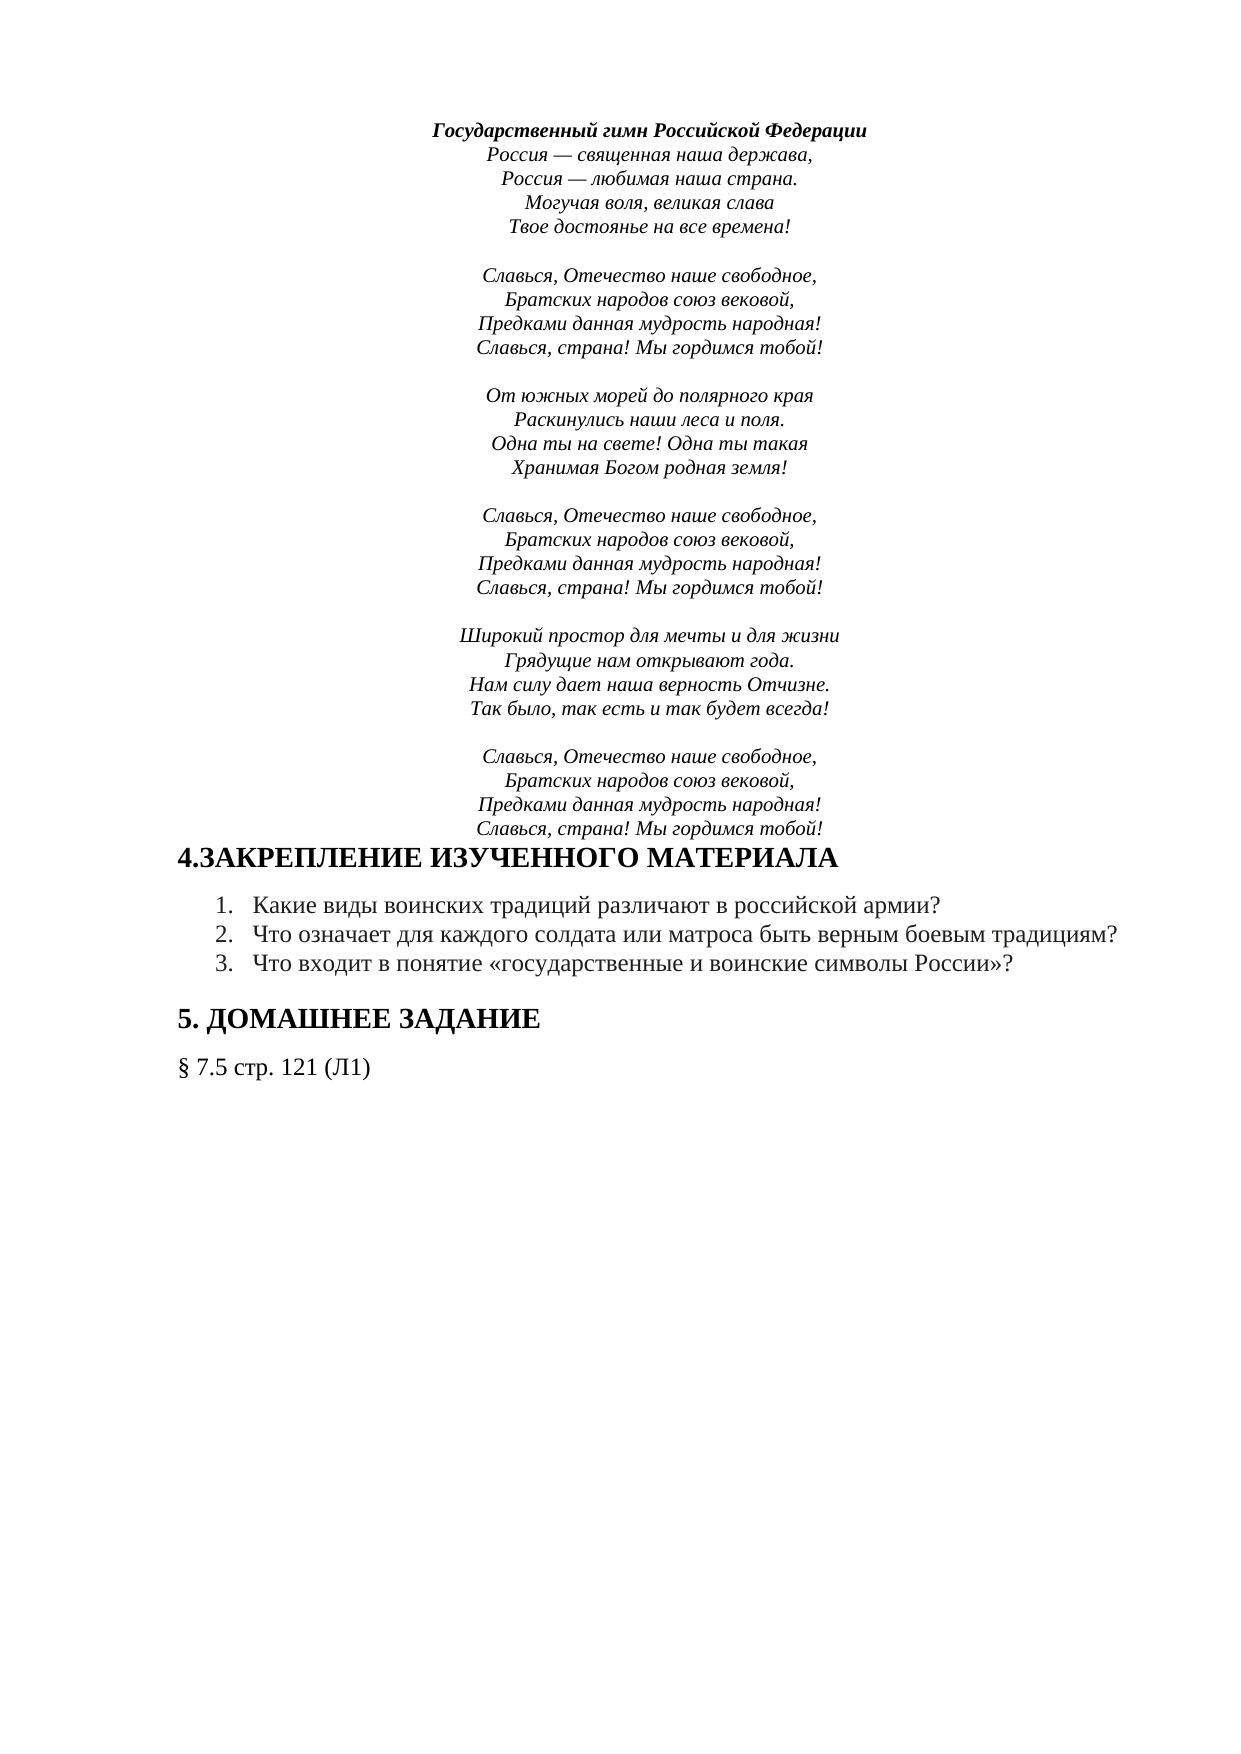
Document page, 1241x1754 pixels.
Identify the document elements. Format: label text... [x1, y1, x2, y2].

text Раскинулись наши леса и поля. [148, 407, 1152, 431]
text Славься, Отечество наше свободное, [148, 744, 1152, 768]
text Россия — священная наша держава, [148, 142, 1152, 166]
text Братских народов союз вековой, [148, 287, 1152, 311]
text Государственный гимн Российской Федерации [148, 118, 1152, 142]
list Что входит в понятие «государственные и воинские символы России»? [215, 948, 1152, 976]
text Славься, Отечество наше свободное, [148, 503, 1152, 527]
list Что означает для каждого солдата или матроса быть верным боевым традициям? [215, 919, 1152, 948]
text Грядущие нам открывают года. [148, 647, 1152, 672]
text Нам силу дает наша верность Отчизне. [148, 672, 1152, 696]
list Какие виды воинских традиций различают в российской армии? [215, 890, 1152, 919]
text Братских народов союз вековой, [148, 768, 1152, 792]
text Одна ты на свете! Одна ты такая [148, 431, 1152, 455]
text Предками данная мудрость народная! [148, 551, 1152, 575]
text Славься, страна! Мы гордимся тобой! [148, 816, 1152, 840]
text Так было, так есть и так будет всегда! [148, 696, 1152, 720]
text Братских народов союз вековой, [148, 527, 1152, 551]
text Предками данная мудрость народная! [148, 792, 1152, 816]
text Славься, Отечество наше свободное, [148, 262, 1152, 287]
text Могучая воля, великая слава [148, 190, 1152, 214]
text 4.ЗАКРЕПЛЕНИЕ ИЗУЧЕННОГО МАТЕРИАЛА [177, 840, 1152, 873]
text Твое достоянье на все времена! [148, 214, 1152, 238]
text Россия — любимая наша страна. [148, 166, 1152, 190]
text Славься, страна! Мы гордимся тобой! [148, 575, 1152, 599]
text Славься, страна! Мы гордимся тобой! [148, 335, 1152, 359]
text Широкий простор для мечты и для жизни [148, 623, 1152, 647]
text § 7.5 стр. 121 (Л1) [177, 1052, 1152, 1080]
text Предками данная мудрость народная! [148, 311, 1152, 335]
text 5. ДОМАШНЕЕ ЗАДАНИЕ [162, 1001, 1152, 1035]
text От южных морей до полярного края [148, 383, 1152, 407]
text Хранимая Богом родная земля! [148, 455, 1152, 479]
